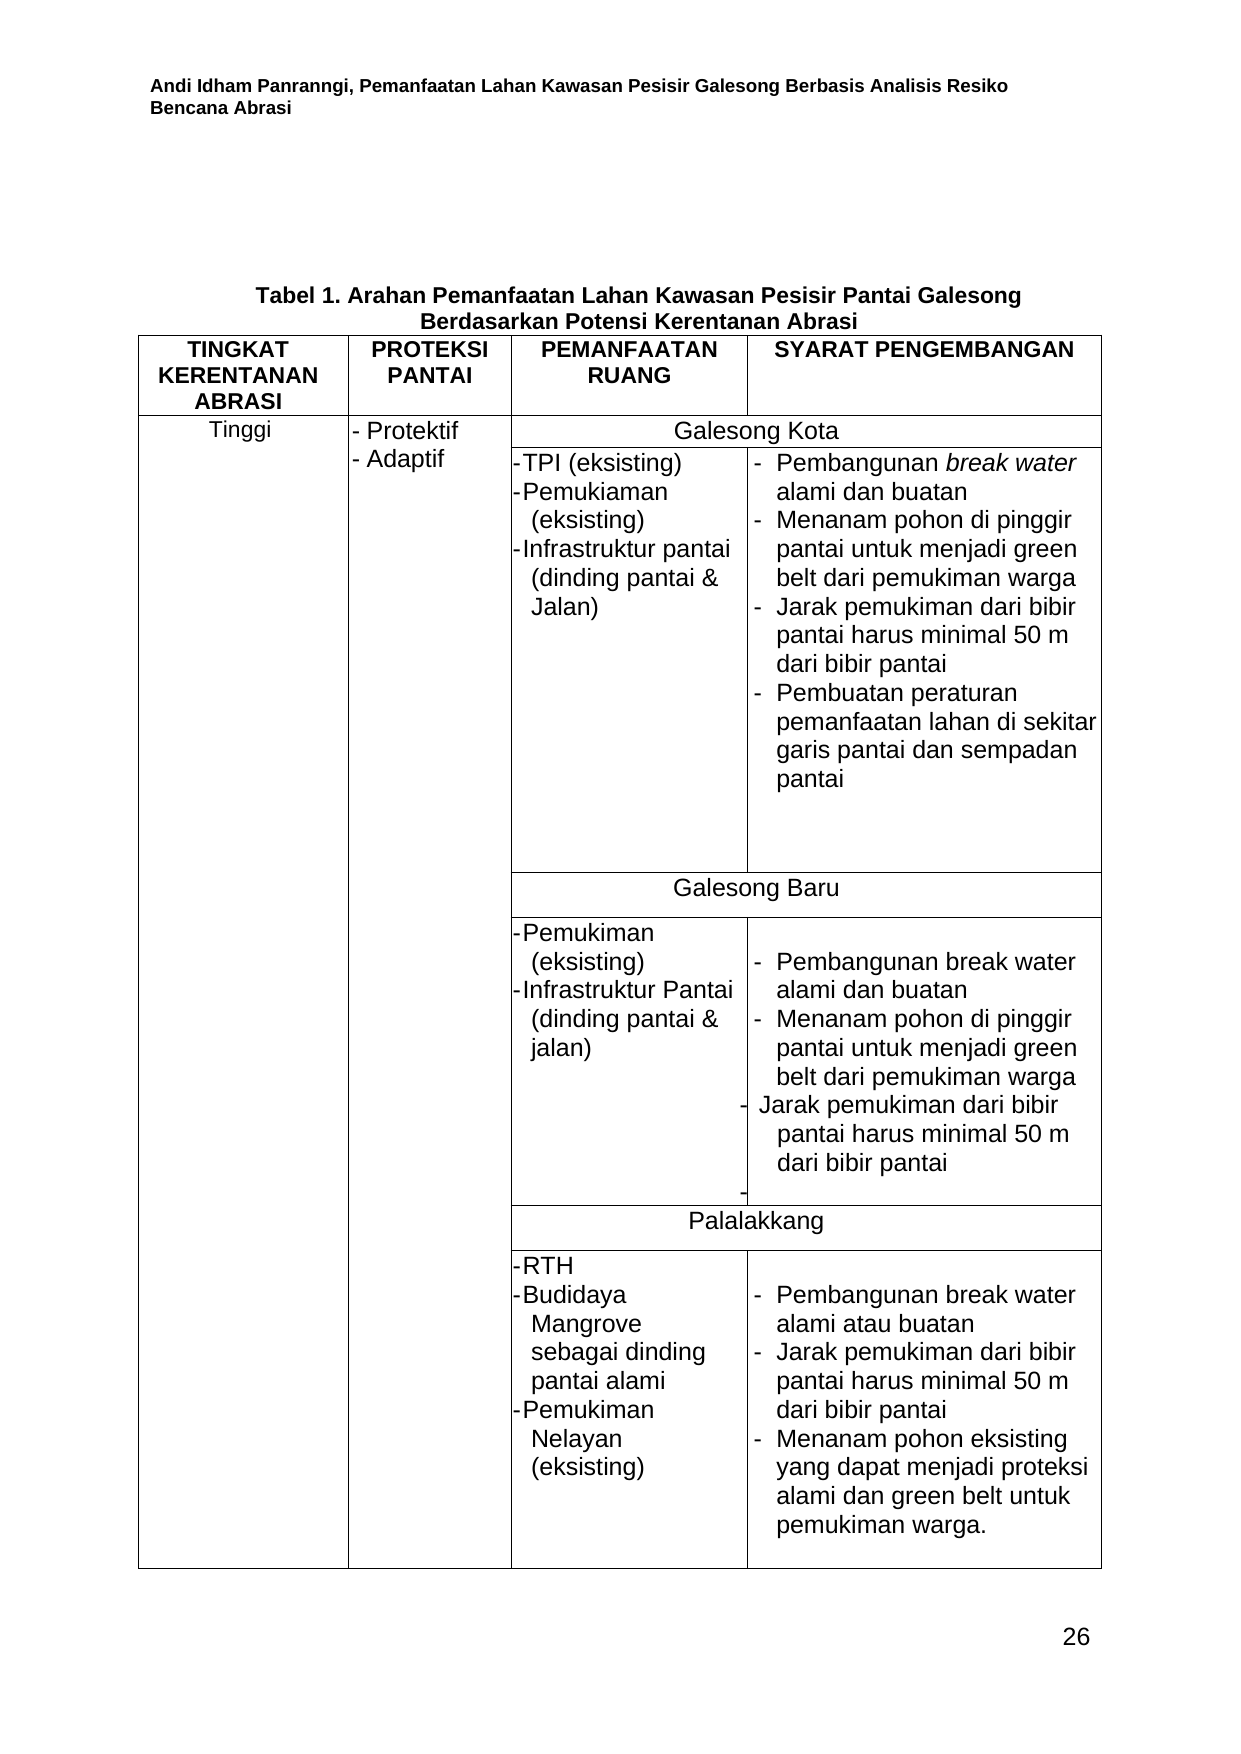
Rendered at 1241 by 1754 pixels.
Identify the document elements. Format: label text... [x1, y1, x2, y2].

table_cell Pembangunan break water alami dan buatan Menanam pohon di pinggir pantai untuk menjadi green belt dari pemukiman warga Jarak pemukiman dari bibir pantai harus minimal 50 m dari bibir pantai [748, 918, 1101, 1205]
table_cell Tinggi [139, 416, 348, 1567]
table_cell Galesong Baru [512, 873, 1101, 917]
table_cell RTH Budidaya Mangrove sebagai dinding pantai alami Pemukiman Nelayan (eksisting) [512, 1251, 747, 1567]
table_cell Pemukiman (eksisting) Infrastruktur Pantai (dinding pantai & jalan) [512, 918, 747, 1205]
table_cell Palalakkang [512, 1206, 1101, 1250]
text Berdasarkan Potensi Kerentanan Abrasi [187, 308, 1090, 334]
table_cell Pembangunan break water alami atau buatan Jarak pemukiman dari bibir pantai harus minimal 50 m dari bibir pantai Menanam pohon eksisting yang dapat menjadi proteksi alami dan green belt untuk pemukiman warga. [748, 1251, 1101, 1567]
table_header SYARAT PENGEMBANGAN [748, 336, 1101, 414]
table_header TINGKAT KERENTANAN ABRASI [139, 336, 348, 414]
table_cell Pembangunan break water alami dan buatan Menanam pohon di pinggir pantai untuk menjadi green belt dari pemukiman warga Jarak pemukiman dari bibir pantai harus minimal 50 m dari bibir pantai Pembuatan peraturan pemanfaatan lahan di sekitar garis pantai dan sempadan pantai [748, 448, 1101, 872]
table_cell Protektif Adaptif [349, 416, 511, 1567]
table_header PEMANFAATAN RUANG [512, 336, 747, 414]
table_cell TPI (eksisting) Pemukiaman (eksisting) Infrastruktur pantai (dinding pantai & Jalan) [512, 448, 747, 872]
table_header PROTEKSI PANTAI [349, 336, 511, 414]
table_cell Galesong Kota [512, 416, 1101, 447]
text Tabel 1. Arahan Pemanfaatan Lahan Kawasan Pesisir Pantai Galesong [187, 282, 1090, 308]
